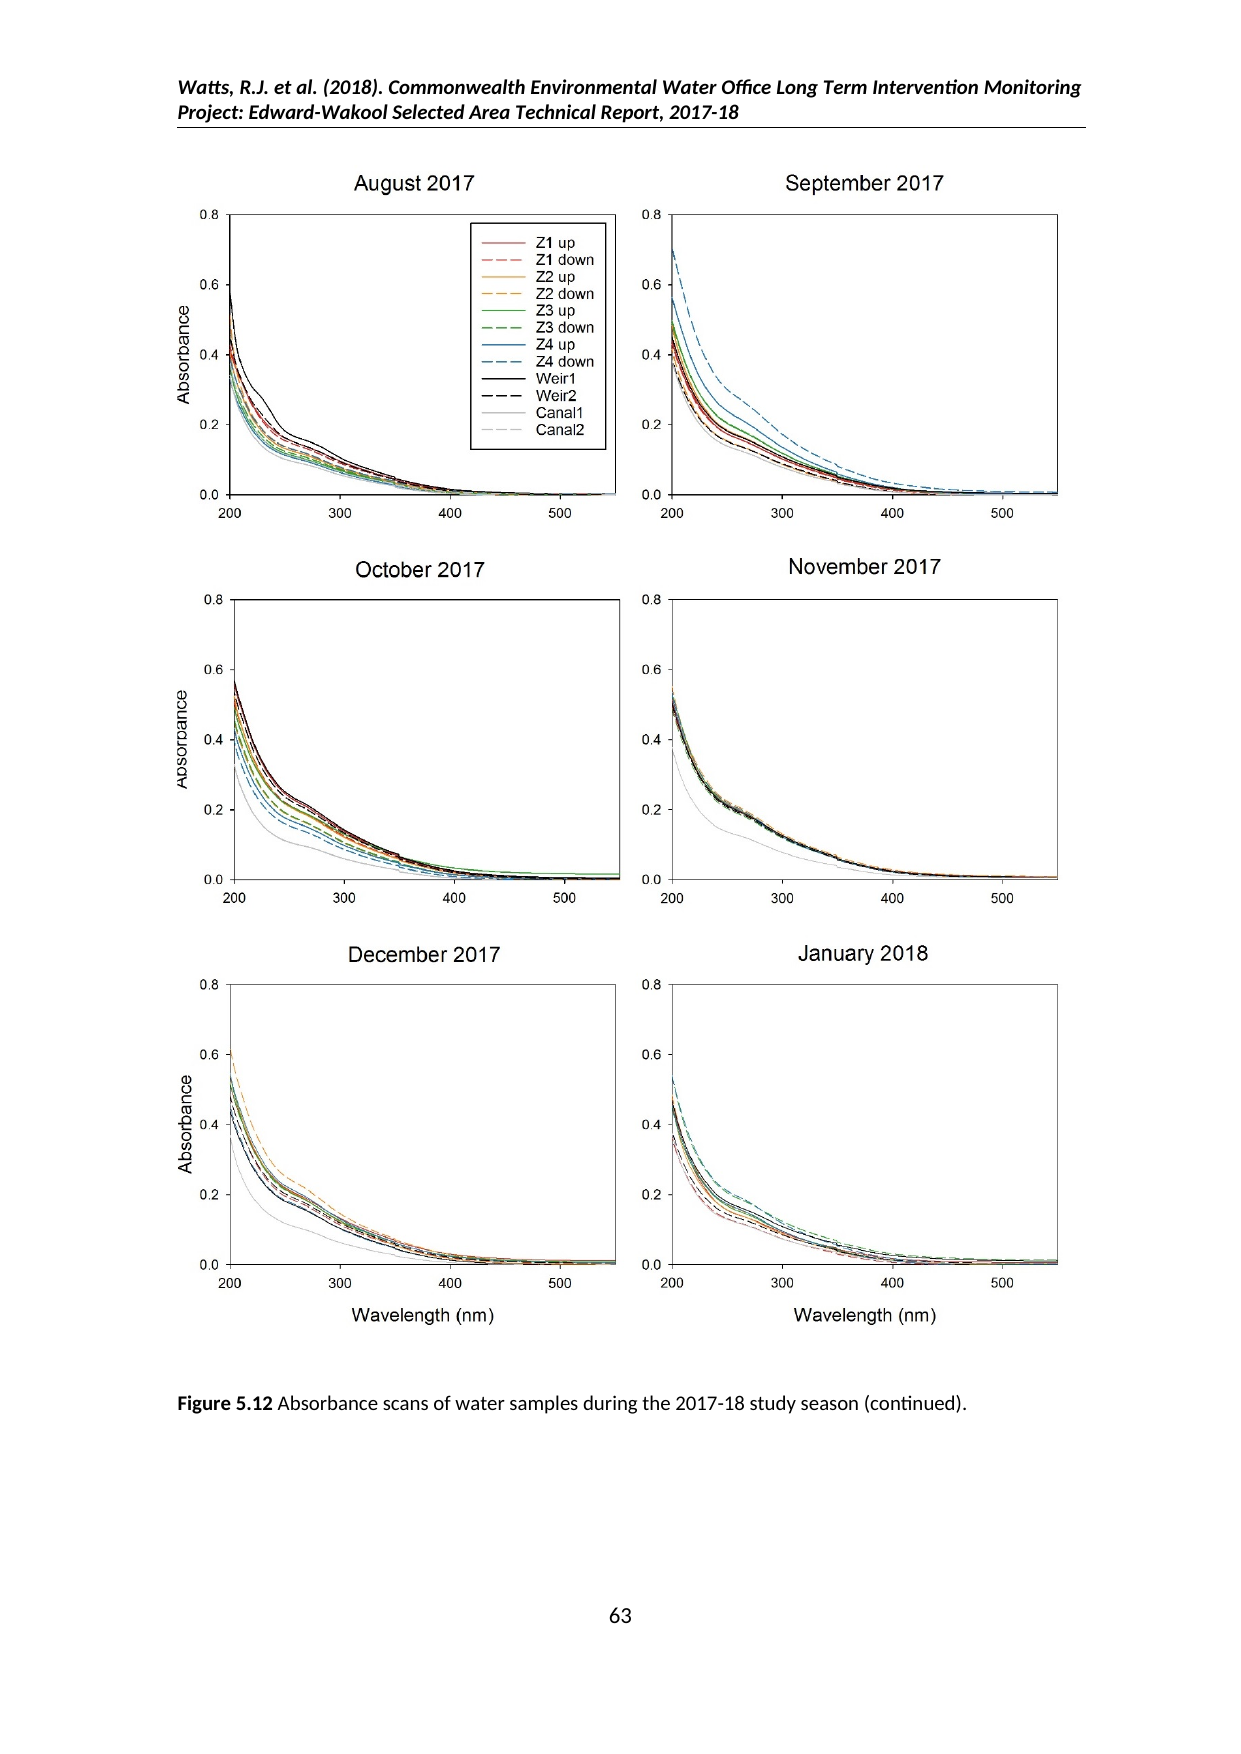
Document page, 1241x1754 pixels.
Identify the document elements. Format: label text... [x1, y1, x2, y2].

text Figure 5.12 Absorbance scans of water samples during the 2017-18 study season (continued). [177, 1390, 1063, 1416]
picture [177, 165, 1064, 1339]
